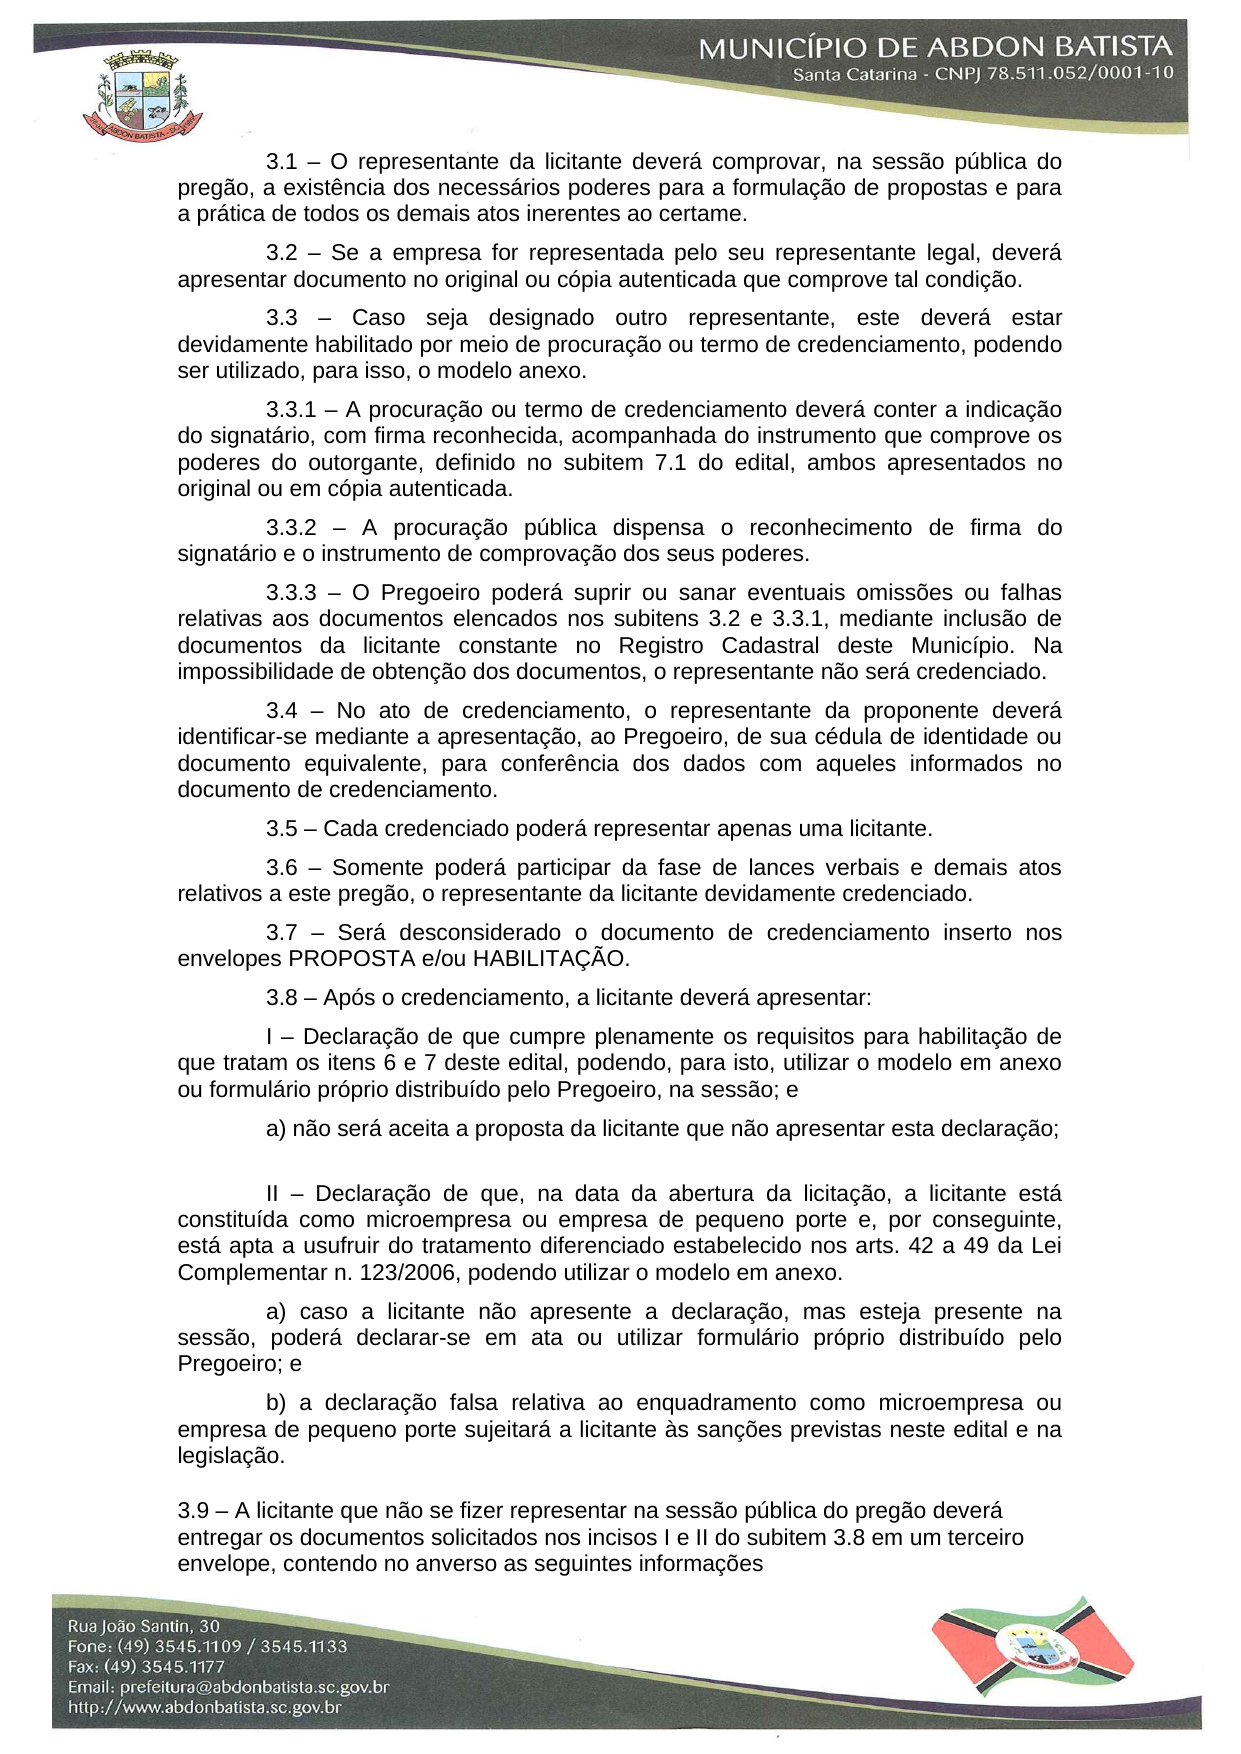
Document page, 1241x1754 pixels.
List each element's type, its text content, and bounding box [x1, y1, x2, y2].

text I – Declaração de que cumpre plenamente os requisitos para habilitação de que tratam os itens 6 e 7 deste edital, podendo, para isto, utilizar o modelo em anexo ou formulário próprio distribuído pelo Pregoeiro, na sessão; e [177, 1023, 1063, 1102]
picture [52, 1585, 1205, 1738]
text b) a declaração falsa relativa ao enquadramento como microempresa ou empresa de pequeno porte sujeitará a licitante às sanções previstas neste edital e na legislação. [177, 1389, 1063, 1468]
text 3.9 – A licitante que não se fizer representar na sessão pública do pregão deverá entregar os documentos solicitados nos incisos I e II do subitem 3.8 em um terceiro envelope, contendo no anverso as seguintes informações [177, 1497, 1063, 1577]
text 3.6 – Somente poderá participar da fase de lances verbais e demais atos relativos a este pregão, o representante da licitante devidamente credenciado. [177, 854, 1063, 906]
text 3.1 – O representante da licitante deverá comprovar, na sessão pública do pregão, a existência dos necessários poderes para a formulação de propostas e para a prática de todos os demais atos inerentes ao certame. [177, 148, 1063, 227]
text 3.7 – Será desconsiderado o documento de credenciamento inserto nos envelopes PROPOSTA e/ou HABILITAÇÃO. [177, 919, 1063, 972]
text 3.3.3 – O Pregoeiro poderá suprir ou sanar eventuais omissões ou falhas relativas aos documentos elencados nos subitens 3.2 e 3.3.1, mediante inclusão de documentos da licitante constante no Registro Cadastral deste Município. Na impossibilidade de obtenção dos documentos, o representante não será credenciado. [177, 579, 1063, 684]
text a) caso a licitante não apresente a declaração, mas esteja presente na sessão, poderá declarar-se em ata ou utilizar formulário próprio distribuído pelo Pregoeiro; e [177, 1298, 1063, 1377]
text 3.5 – Cada credenciado poderá representar apenas uma licitante. [177, 815, 1063, 841]
picture [31, 19, 1192, 161]
text 3.3.1 – A procuração ou termo de credenciamento deverá conter a indicação do signatário, com firma reconhecida, acompanhada do instrumento que comprove os poderes do outorgante, definido no subitem 7.1 do edital, ambos apresentados no original ou em cópia autenticada. [177, 396, 1063, 501]
text II – Declaração de que, na data da abertura da licitação, a licitante está constituída como microempresa ou empresa de pequeno porte e, por conseguinte, está apta a usufruir do tratamento diferenciado estabelecido nos arts. 42 a 49 da Lei Complementar n. 123/2006, podendo utilizar o modelo em anexo. [177, 1180, 1063, 1285]
text 3.8 – Após o credenciamento, a licitante deverá apresentar: [177, 984, 1063, 1011]
text 3.3.2 – A procuração pública dispensa o reconhecimento de firma do signatário e o instrumento de comprovação dos seus poderes. [177, 514, 1063, 567]
text 3.3 – Caso seja designado outro representante, este deverá estar devidamente habilitado por meio de procuração ou termo de credenciamento, podendo ser utilizado, para isso, o modelo anexo. [177, 304, 1063, 383]
text 3.2 – Se a empresa for representada pelo seu representante legal, deverá apresentar documento no original ou cópia autenticada que comprove tal condição. [177, 239, 1063, 292]
text a) não será aceita a proposta da licitante que não apresentar esta declaração; [177, 1114, 1063, 1141]
text 3.4 – No ato de credenciamento, o representante da proponente deverá identificar-se mediante a apresentação, ao Pregoeiro, de sua cédula de identidade ou documento equivalente, para conferência dos dados com aqueles informados no documento de credenciamento. [177, 697, 1063, 802]
